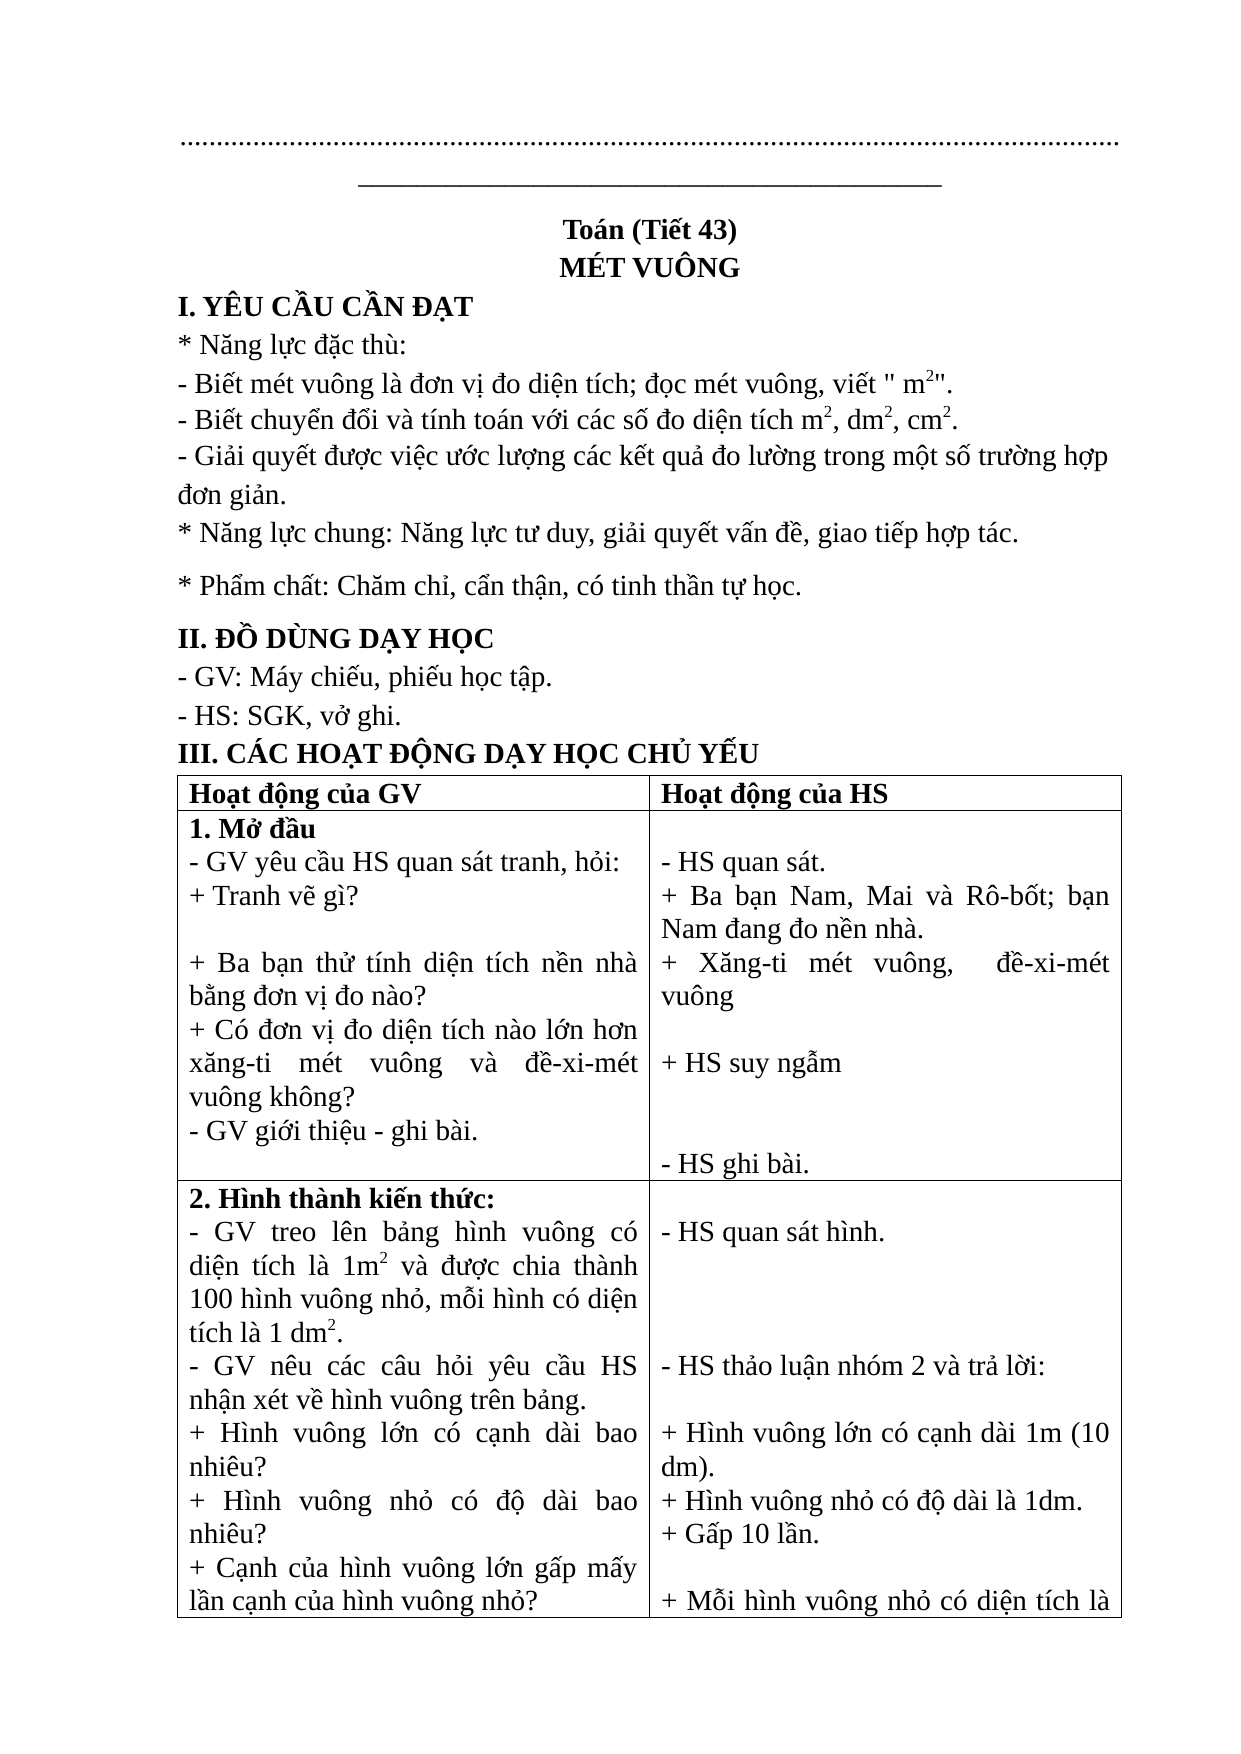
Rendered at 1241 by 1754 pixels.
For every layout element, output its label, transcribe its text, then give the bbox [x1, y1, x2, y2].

text * Năng lực đặc thù: [177, 327, 1122, 361]
text * Năng lực chung: Năng lực tư duy, giải quyết vấn đề, giao tiếp hợp tác. [177, 515, 1122, 549]
text I. YÊU CẦU CẦN ĐẠT [177, 289, 1122, 322]
text - HS: SGK, vở ghi. [177, 698, 1122, 732]
text Toán (Tiết 43) [177, 212, 1122, 245]
text II. ĐỒ DÙNG DẠY HỌC [177, 621, 1122, 654]
text ................................................................................................................................. ________________________________________ [177, 118, 1122, 190]
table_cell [650, 1181, 1121, 1617]
table_cell - HS quan sát. + Ba bạn Nam, Mai và Rô-bốt; bạn Nam đang đo nền nhà. + Xăng-ti mét vuông, đề-xi-mét vuông + HS suy ngẫm - HS ghi bài. [650, 811, 1121, 1180]
text - Biết chuyển đổi và tính toán với các số đo diện tích m2, dm2, cm2. [177, 402, 1122, 436]
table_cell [178, 1181, 649, 1617]
table_cell 1. Mở đầu - GV yêu cầu HS quan sát tranh, hỏi: + Tranh vẽ gì? + Ba bạn thử tính diện tích nền nhà bằng đơn vị đo nào? + Có đơn vị đo diện tích nào lớn hơn xăng-ti mét vuông và đề-xi-mét vuông không? - GV giới thiệu - ghi bài. [178, 811, 649, 1180]
text MÉT VUÔNG [177, 250, 1122, 284]
text * Phẩm chất: Chăm chỉ, cẩn thận, có tinh thần tự học. [177, 568, 1122, 602]
text - Giải quyết được việc ước lượng các kết quả đo lường trong một số trường hợp đơn giản. [177, 438, 1122, 510]
text III. CÁC HOẠT ĐỘNG DẠY HỌC CHỦ YẾU [177, 737, 1122, 770]
table_header Hoạt động của HS [650, 776, 1121, 810]
text - GV: Máy chiếu, phiếu học tập. [177, 659, 1122, 693]
table_header Hoạt động của GV [178, 776, 649, 810]
text - Biết mét vuông là đơn vị đo diện tích; đọc mét vuông, viết " m2". [177, 366, 1122, 399]
